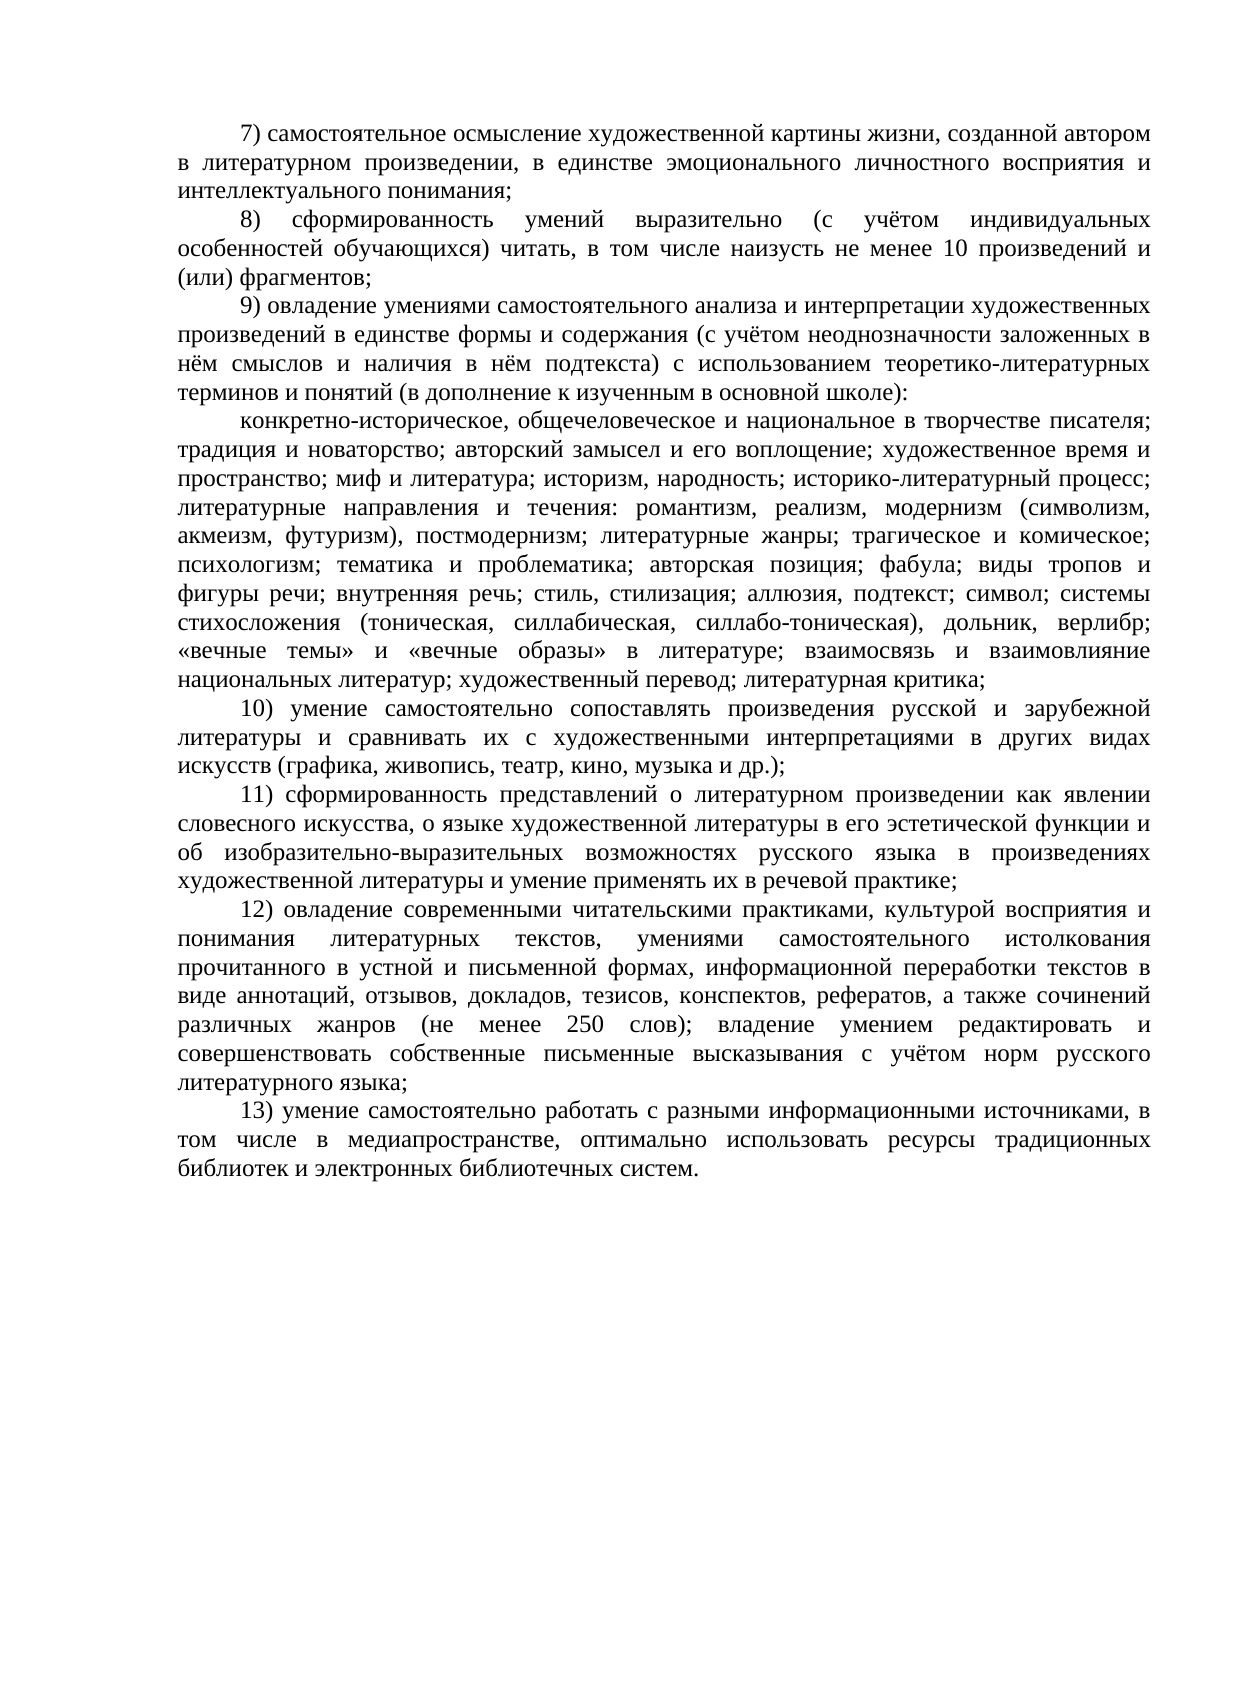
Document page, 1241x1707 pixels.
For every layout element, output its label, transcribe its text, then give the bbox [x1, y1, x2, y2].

text 11) сформированность представлений о литературном произведении как явлении словесного искусства, о языке художественной литературы в его эстетической функции и об изобразительно-выразительных возможностях русского языка в произведениях художественной литературы и умение применять их в речевой практике; [177, 779, 1152, 894]
text 8) сформированность умений выразительно (с учётом индивидуальных особенностей обучающихся) читать, в том числе наизусть не менее 10 произведений и (или) фрагментов; [177, 204, 1152, 291]
text 9) овладение умениями самостоятельного анализа и интерпретации художественных произведений в единстве формы и содержания (с учётом неоднозначности заложенных в нём смыслов и наличия в нём подтекста) с использованием теоретико-литературных терминов и понятий (в дополнение к изученным в основной школе): [177, 291, 1152, 406]
text конкретно-историческое, общечеловеческое и национальное в творчестве писателя; традиция и новаторство; авторский замысел и его воплощение; художественное время и пространство; миф и литература; историзм, народность; историко-литературный процесс; литературные направления и течения: романтизм, реализм, модернизм (символизм, акмеизм, футуризм), постмодернизм; литературные жанры; трагическое и комическое; психологизм; тематика и проблематика; авторская позиция; фабула; виды тропов и фигуры речи; внутренняя речь; стиль, стилизация; аллюзия, подтекст; символ; системы стихосложения (тоническая, силлабическая, силлабо-тоническая), дольник, верлибр; «вечные темы» и «вечные образы» в литературе; взаимосвязь и взаимовлияние национальных литератур; художественный перевод; литературная критика; [177, 406, 1152, 693]
text 7) самостоятельное осмысление художественной картины жизни, созданной автором в литературном произведении, в единстве эмоционального личностного восприятия и интеллектуального понимания; [177, 118, 1152, 204]
text 10) умение самостоятельно сопоставлять произведения русской и зарубежной литературы и сравнивать их с художественными интерпретациями в других видах искусств (графика, живопись, театр, кино, музыка и др.); [177, 693, 1152, 779]
text 13) умение самостоятельно работать с разными информационными источниками, в том числе в медиапространстве, оптимально использовать ресурсы традиционных библиотек и электронных библиотечных систем. [177, 1096, 1152, 1182]
text 12) овладение современными читательскими практиками, культурой восприятия и понимания литературных текстов, умениями самостоятельного истолкования прочитанного в устной и письменной формах, информационной переработки текстов в виде аннотаций, отзывов, докладов, тезисов, конспектов, рефератов, а также сочинений различных жанров (не менее 250 слов); владение умением редактировать и совершенствовать собственные письменные высказывания с учётом норм русского литературного языка; [177, 894, 1152, 1096]
